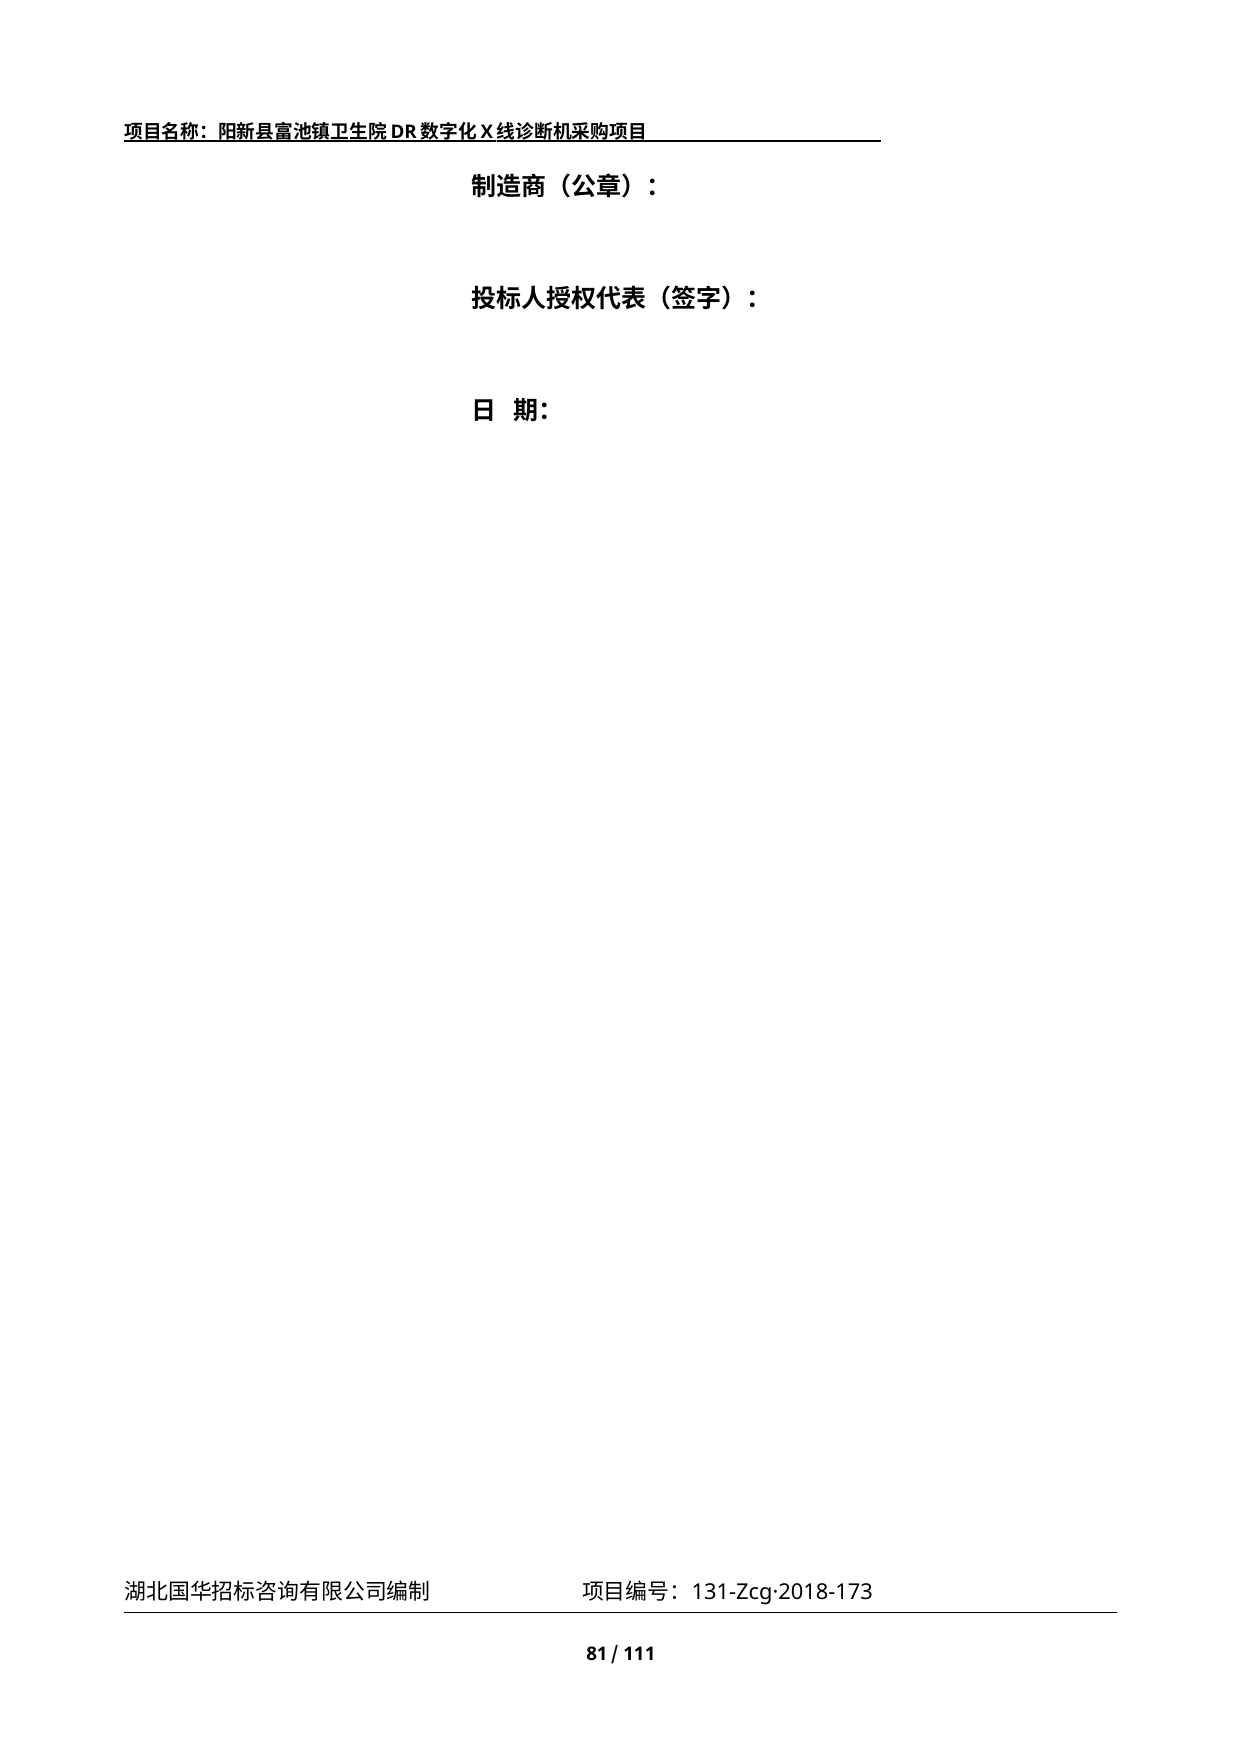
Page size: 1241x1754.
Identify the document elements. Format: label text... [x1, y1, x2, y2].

text 日 期： [124, 376, 1116, 441]
text 投标人授权代表（签字）： [124, 264, 1116, 329]
text 制造商（公章）： [124, 152, 1116, 217]
